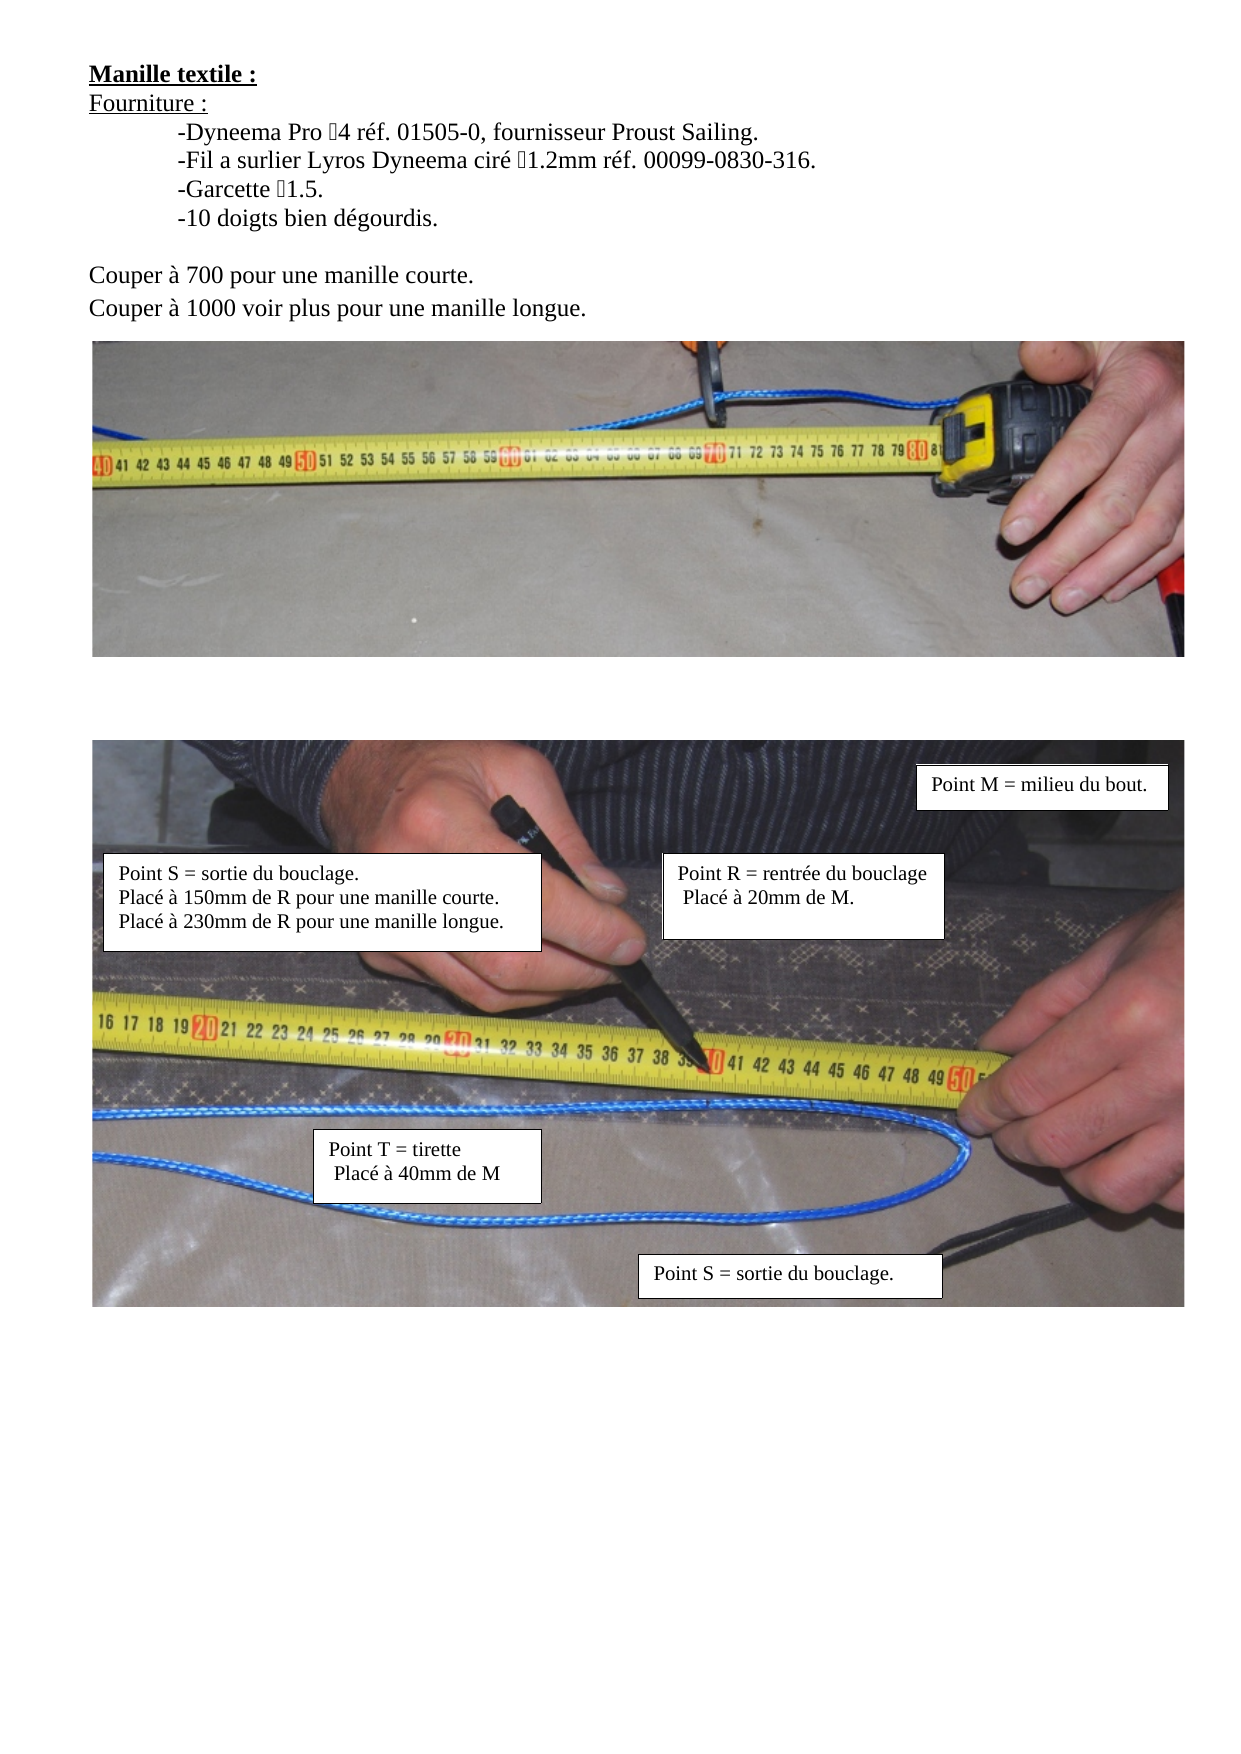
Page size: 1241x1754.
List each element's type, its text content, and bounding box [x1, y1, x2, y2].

text Fourniture : [89, 88, 1181, 117]
text -Dyneema Pro 4 réf. 01505-0, fournisseur Proust Sailing. [89, 117, 1181, 145]
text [89, 704, 1181, 1691]
picture [1181, 740, 1185, 1307]
text Couper à 700 pour une manille courte. Couper à 1000 voir plus pour une manille longue. [89, 260, 1181, 680]
text -Fil a surlier Lyros Dyneema ciré 1.2mm réf. 00099-0830-316. [89, 145, 1181, 174]
text -10 doigts bien dégourdis. [89, 203, 1181, 232]
text Manille textile : [89, 59, 1181, 88]
picture [1181, 341, 1185, 657]
text -Garcette 1.5. [89, 174, 1181, 203]
